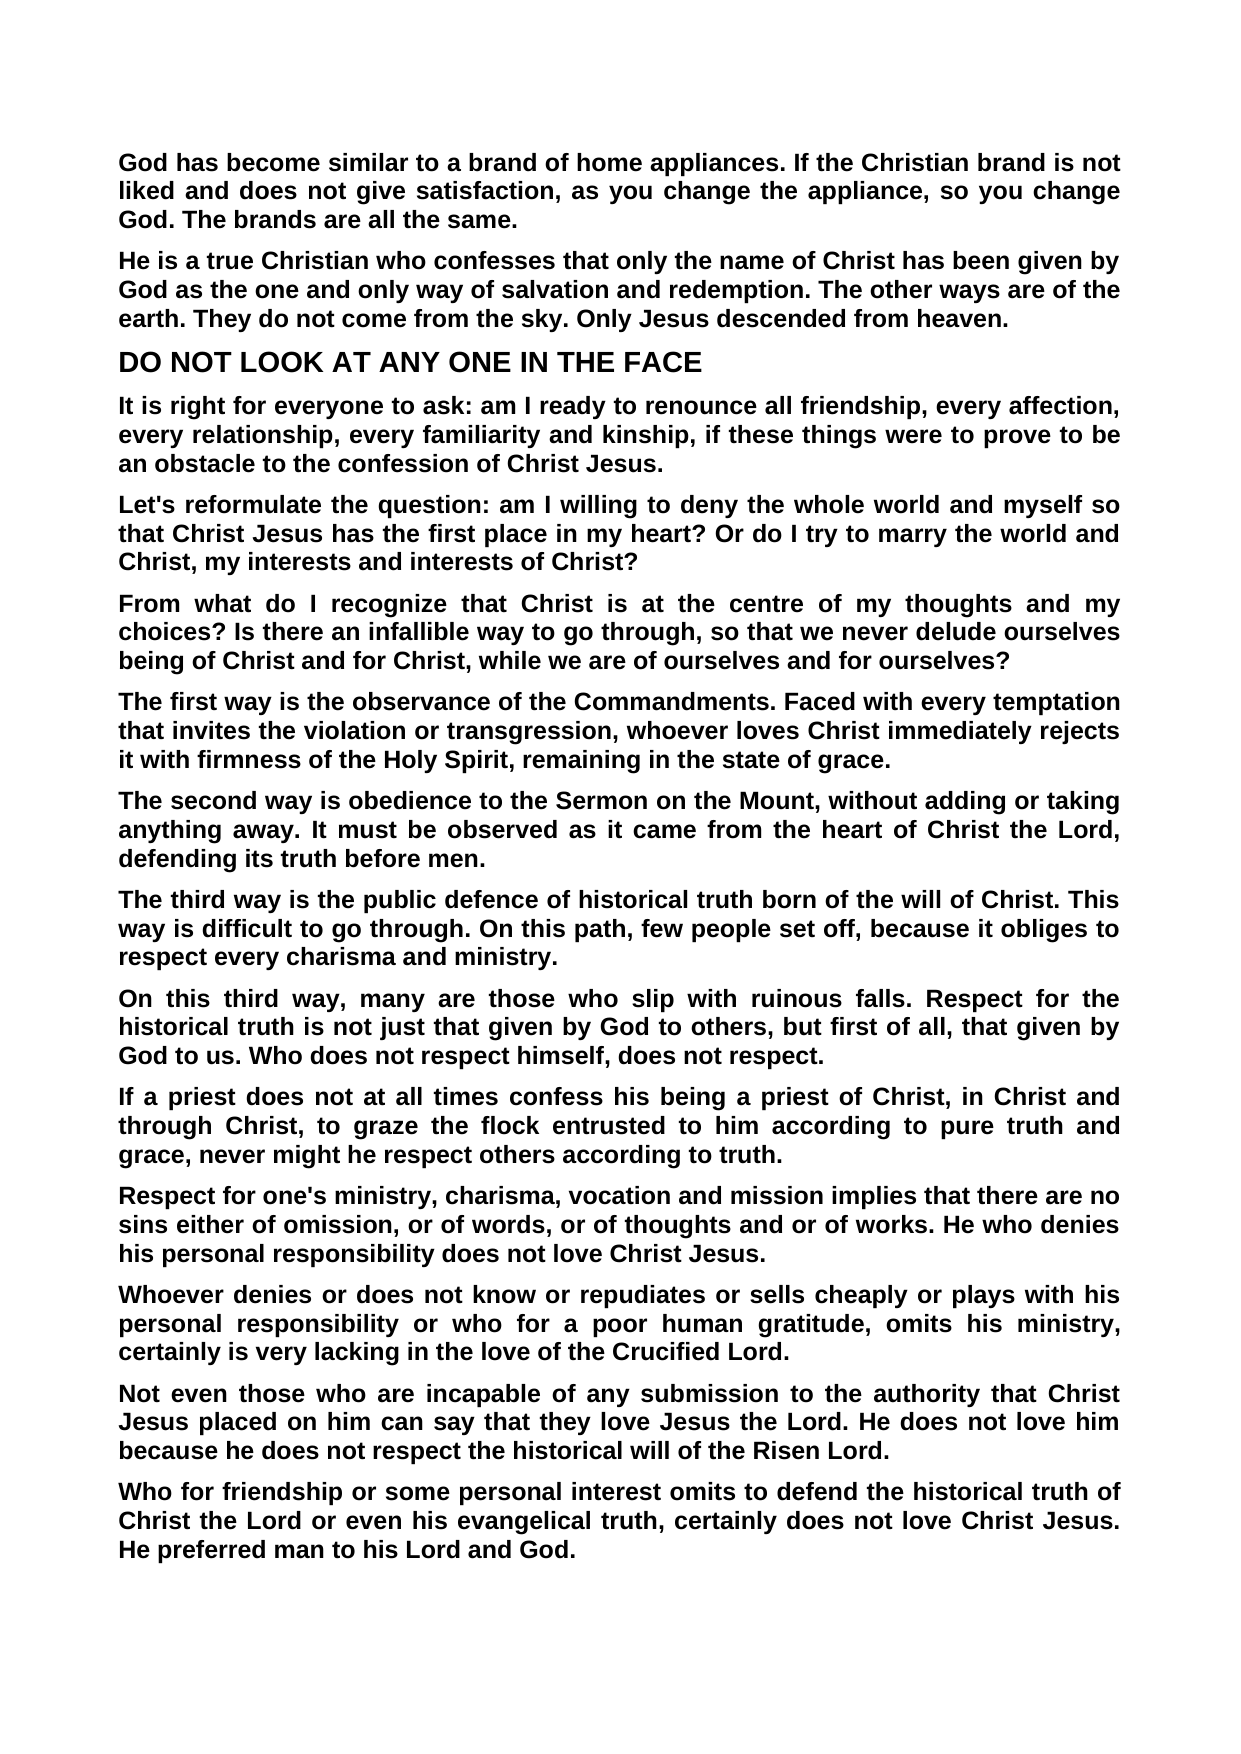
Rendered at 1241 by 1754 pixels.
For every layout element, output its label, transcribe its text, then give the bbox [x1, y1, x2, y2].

text Who for friendship or some personal interest omits to defend the historical truth of Christ the Lord or even his evangelical truth, certainly does not love Christ Jesus. He preferred man to his Lord and God. [118, 1477, 1122, 1564]
text The third way is the public defence of historical truth born of the will of Christ. This way is difficult to go through. On this path, few people set off, because it obliges to respect every charisma and ministry. [118, 885, 1122, 971]
text DO NOT LOOK AT ANY ONE IN THE FACE [118, 345, 1122, 379]
text God has become similar to a brand of home appliances. If the Christian brand is not liked and does not give satisfaction, as you change the appliance, so you change God. The brands are all the same. [118, 148, 1122, 234]
text He is a true Christian who confesses that only the name of Christ has been given by God as the one and only way of salvation and redemption. The other ways are of the earth. They do not come from the sky. Only Jesus descended from heaven. [118, 246, 1122, 333]
text The second way is obedience to the Sermon on the Mount, without adding or taking anything away. It must be observed as it came from the heart of Christ the Lord, defending its truth before men. [118, 786, 1122, 872]
text Not even those who are incapable of any submission to the authority that Christ Jesus placed on him can say that they love Jesus the Lord. He does not love him because he does not respect the historical will of the Risen Lord. [118, 1379, 1122, 1465]
text Let's reformulate the question: am I willing to deny the whole world and myself so that Christ Jesus has the first place in my heart? Or do I try to marry the world and Christ, my interests and interests of Christ? [118, 490, 1122, 576]
text On this third way, many are those who slip with ruinous falls. Respect for the historical truth is not just that given by God to others, but first of all, that given by God to us. Who does not respect himself, does not respect. [118, 984, 1122, 1070]
text The first way is the observance of the Commandments. Faced with every temptation that invites the violation or transgression, whoever loves Christ immediately rejects it with firmness of the Holy Spirit, remaining in the state of grace. [118, 687, 1122, 774]
text It is right for everyone to ask: am I ready to renounce all friendship, every affection, every relationship, every familiarity and kinship, if these things were to prove to be an obstacle to the confession of Christ Jesus. [118, 391, 1122, 477]
text If a priest does not at all times confess his being a priest of Christ, in Christ and through Christ, to graze the flock entrusted to him according to pure truth and grace, never might he respect others according to truth. [118, 1082, 1122, 1169]
text Respect for one's ministry, charisma, vocation and mission implies that there are no sins either of omission, or of words, or of thoughts and or of works. He who denies his personal responsibility does not love Christ Jesus. [118, 1181, 1122, 1267]
text Whoever denies or does not know or repudiates or sells cheaply or plays with his personal responsibility or who for a poor human gratitude, omits his ministry, certainly is very lacking in the love of the Crucified Lord. [118, 1280, 1122, 1366]
text From what do I recognize that Christ is at the centre of my thoughts and my choices? Is there an infallible way to go through, so that we never delude ourselves being of Christ and for Christ, while we are of ourselves and for ourselves? [118, 589, 1122, 675]
